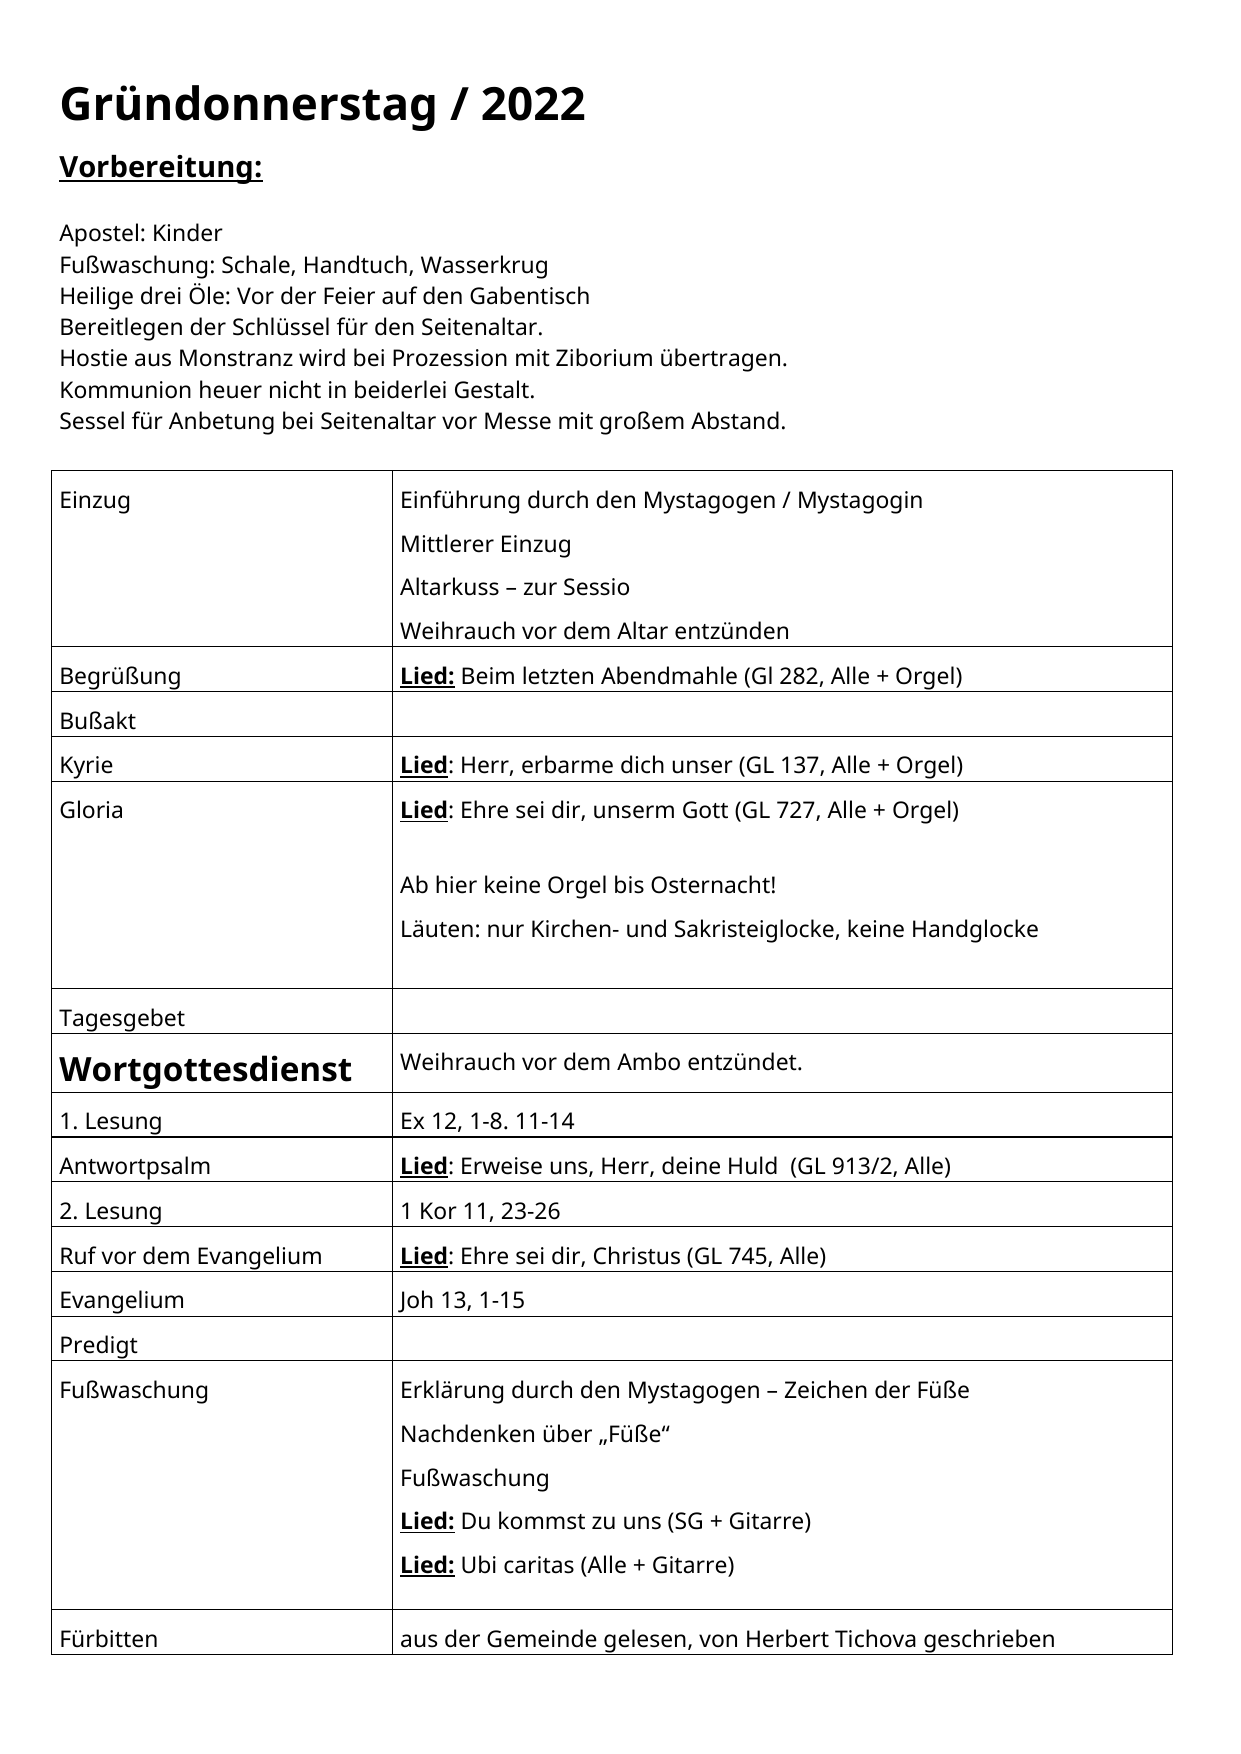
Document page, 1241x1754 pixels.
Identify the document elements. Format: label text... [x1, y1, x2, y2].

table_cell Kyrie [52, 737, 392, 781]
table_header Einführung durch den Mystagogen / Mystagogin Mittlerer Einzug Altarkuss – zur Sessio Weihrauch vor dem Altar entzünden [393, 471, 1172, 646]
table_cell Lied: Beim letzten Abendmahle (Gl 282, Alle + Orgel) [393, 647, 1172, 691]
table_header Einzug [52, 471, 392, 646]
table_cell Tagesgebet [52, 989, 392, 1033]
table_cell Joh 13, 1-15 [393, 1272, 1172, 1316]
table_cell [393, 692, 1172, 736]
table_cell aus der Gemeinde gelesen, von Herbert Tichova geschrieben [393, 1610, 1172, 1654]
table_cell Lied: Herr, erbarme dich unser (GL 137, Alle + Orgel) [393, 737, 1172, 781]
text Bereitlegen der Schlüssel für den Seitenaltar. [59, 311, 1181, 342]
table_cell Ruf vor dem Evangelium [52, 1227, 392, 1271]
table_cell [393, 1317, 1172, 1360]
table_cell Antwortpsalm [52, 1138, 392, 1181]
subtitle Gründonnerstag / 2022 [59, 72, 1181, 134]
table_cell Weihrauch vor dem Ambo entzündet. [393, 1034, 1172, 1092]
table_cell [393, 989, 1172, 1033]
text Hostie aus Monstranz wird bei Prozession mit Ziborium übertragen. [59, 342, 1181, 374]
table_cell Erklärung durch den Mystagogen – Zeichen der Füße Nachdenken über „Füße“ Fußwaschung Lied: Du kommst zu uns (SG + Gitarre) Lied: Ubi caritas (Alle + Gitarre) [393, 1361, 1172, 1609]
table_cell 1. Lesung [52, 1093, 392, 1136]
table_cell Bußakt [52, 692, 392, 736]
table_cell Wortgottesdienst [52, 1034, 392, 1092]
table_cell Evangelium [52, 1272, 392, 1316]
text Vorbereitung: [59, 146, 1181, 186]
text Kommunion heuer nicht in beiderlei Gestalt. [59, 374, 1181, 405]
table_cell Fürbitten [52, 1610, 392, 1654]
table_cell Ex 12, 1-8. 11-14 [393, 1093, 1172, 1136]
table_cell Fußwaschung [52, 1361, 392, 1609]
table_cell Predigt [52, 1317, 392, 1360]
table_cell Lied: Erweise uns, Herr, deine Huld (GL 913/2, Alle) [393, 1138, 1172, 1181]
text Apostel: Kinder [59, 217, 1181, 249]
text Heilige drei Öle: Vor der Feier auf den Gabentisch [59, 280, 1181, 311]
text Fußwaschung: Schale, Handtuch, Wasserkrug [59, 249, 1181, 280]
table_cell 1 Kor 11, 23-26 [393, 1182, 1172, 1226]
table_cell Lied: Ehre sei dir, unserm Gott (GL 727, Alle + Orgel) Ab hier keine Orgel bis Osternacht! Läuten: nur Kirchen- und Sakristeiglocke, keine Handglocke [393, 782, 1172, 988]
table_cell Gloria [52, 782, 392, 988]
table_cell 2. Lesung [52, 1182, 392, 1226]
table_cell Lied: Ehre sei dir, Christus (GL 745, Alle) [393, 1227, 1172, 1271]
text Sessel für Anbetung bei Seitenaltar vor Messe mit großem Abstand. [59, 405, 1181, 436]
table_cell Begrüßung [52, 647, 392, 691]
